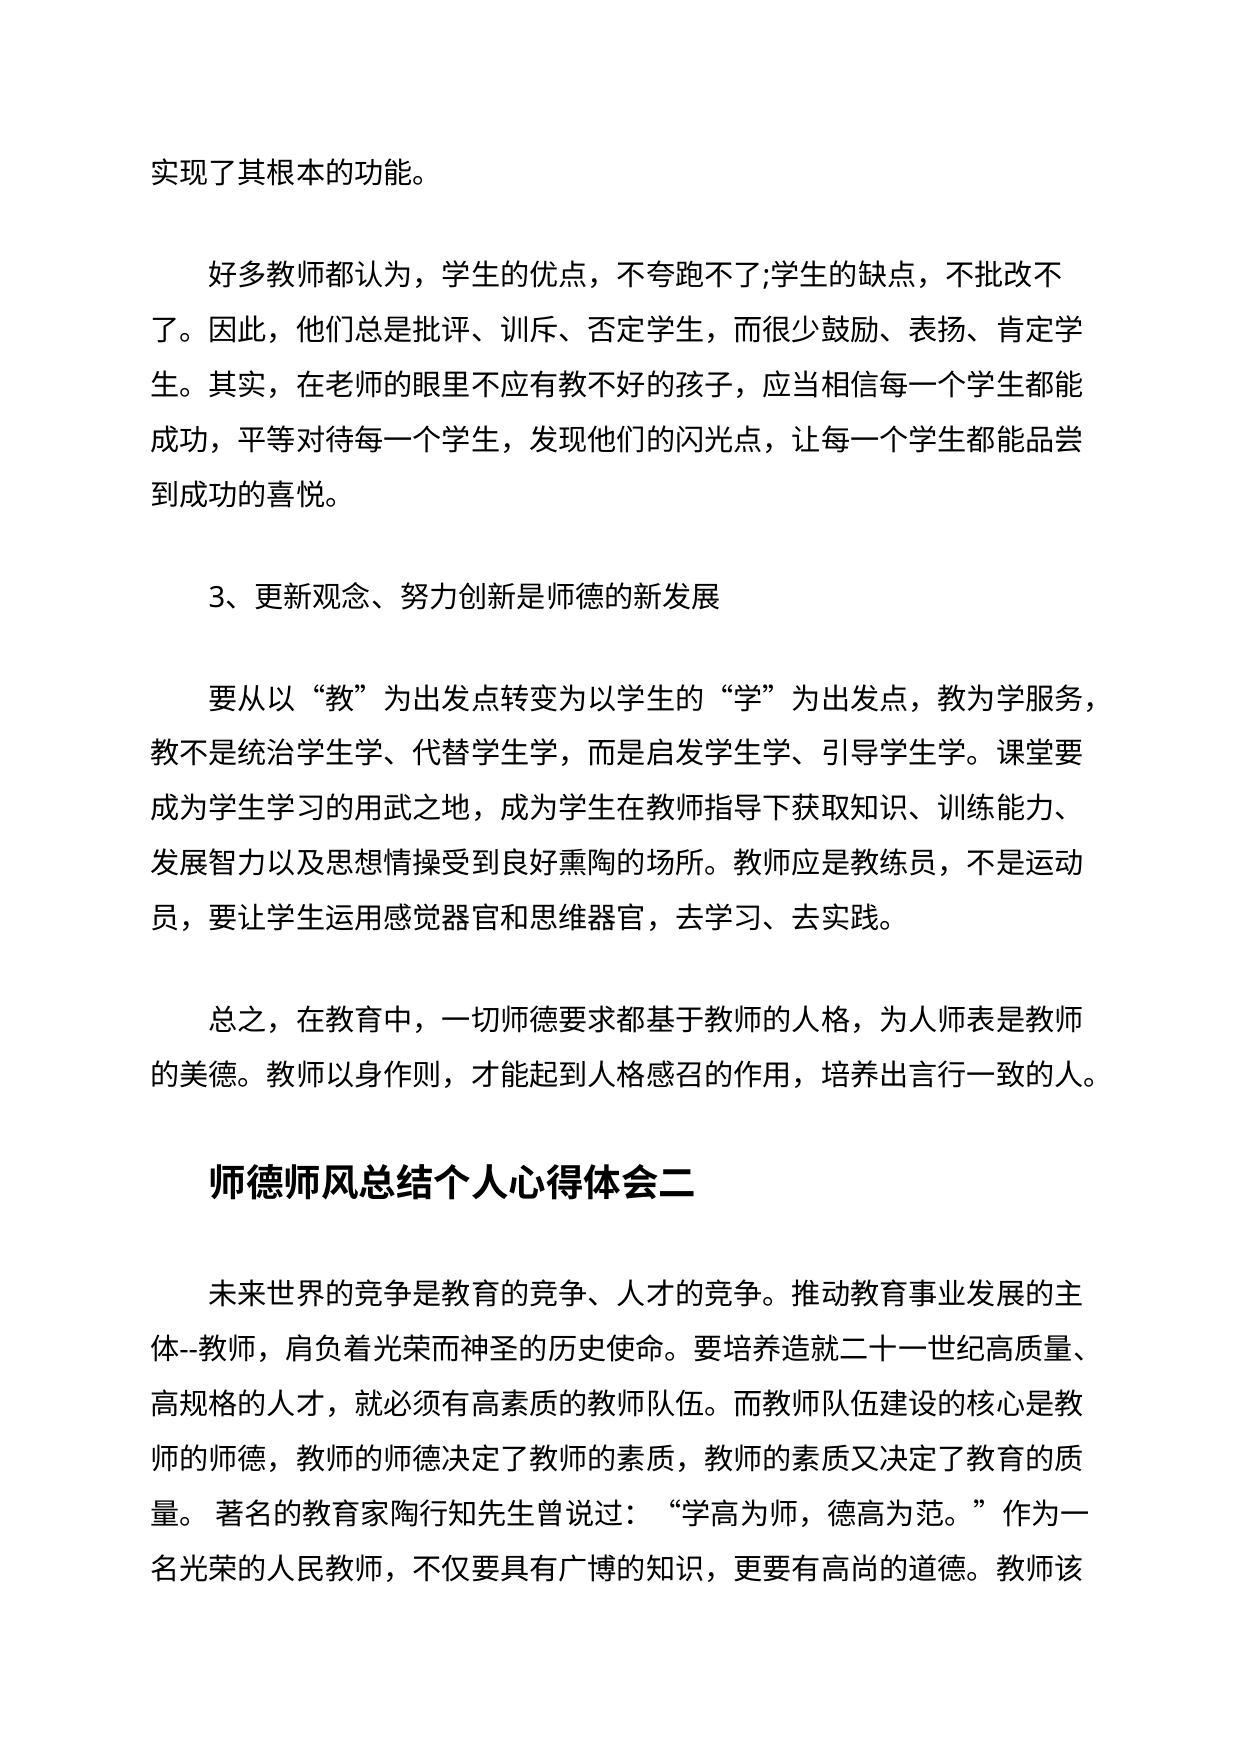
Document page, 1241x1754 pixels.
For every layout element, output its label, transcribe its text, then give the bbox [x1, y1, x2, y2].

text 总之，在教育中，一切师德要求都基于教师的人格，为人师表是教师的美德。教师以身作则，才能起到人格感召的作用，培养出言行一致的人。 [150, 997, 1090, 1094]
text 好多教师都认为，学生的优点，不夸跑不了;学生的缺点，不批改不了。因此，他们总是批评、训斥、否定学生，而很少鼓励、表扬、肯定学生。其实，在老师的眼里不应有教不好的孩子，应当相信每一个学生都能成功，平等对待每一个学生，发现他们的闪光点，让每一个学生都能品尝到成功的喜悦。 [150, 252, 1090, 514]
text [150, 1271, 1090, 1587]
text 要从以“教”为出发点转变为以学生的“学”为出发点，教为学服务，教不是统治学生学、代替学生学，而是启发学生学、引导学生学。课堂要成为学生学习的用武之地，成为学生在教师指导下获取知识、训练能力、发展智力以及思想情操受到良好熏陶的场所。教师应是教练员，不是运动员，要让学生运用感觉器官和思维器官，去学习、去实践。 [150, 675, 1090, 937]
text 3、更新观念、努力创新是师德的新发展 [150, 573, 1090, 616]
text 师德师风总结个人心得体会二 [150, 1153, 1090, 1207]
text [150, 150, 1090, 192]
